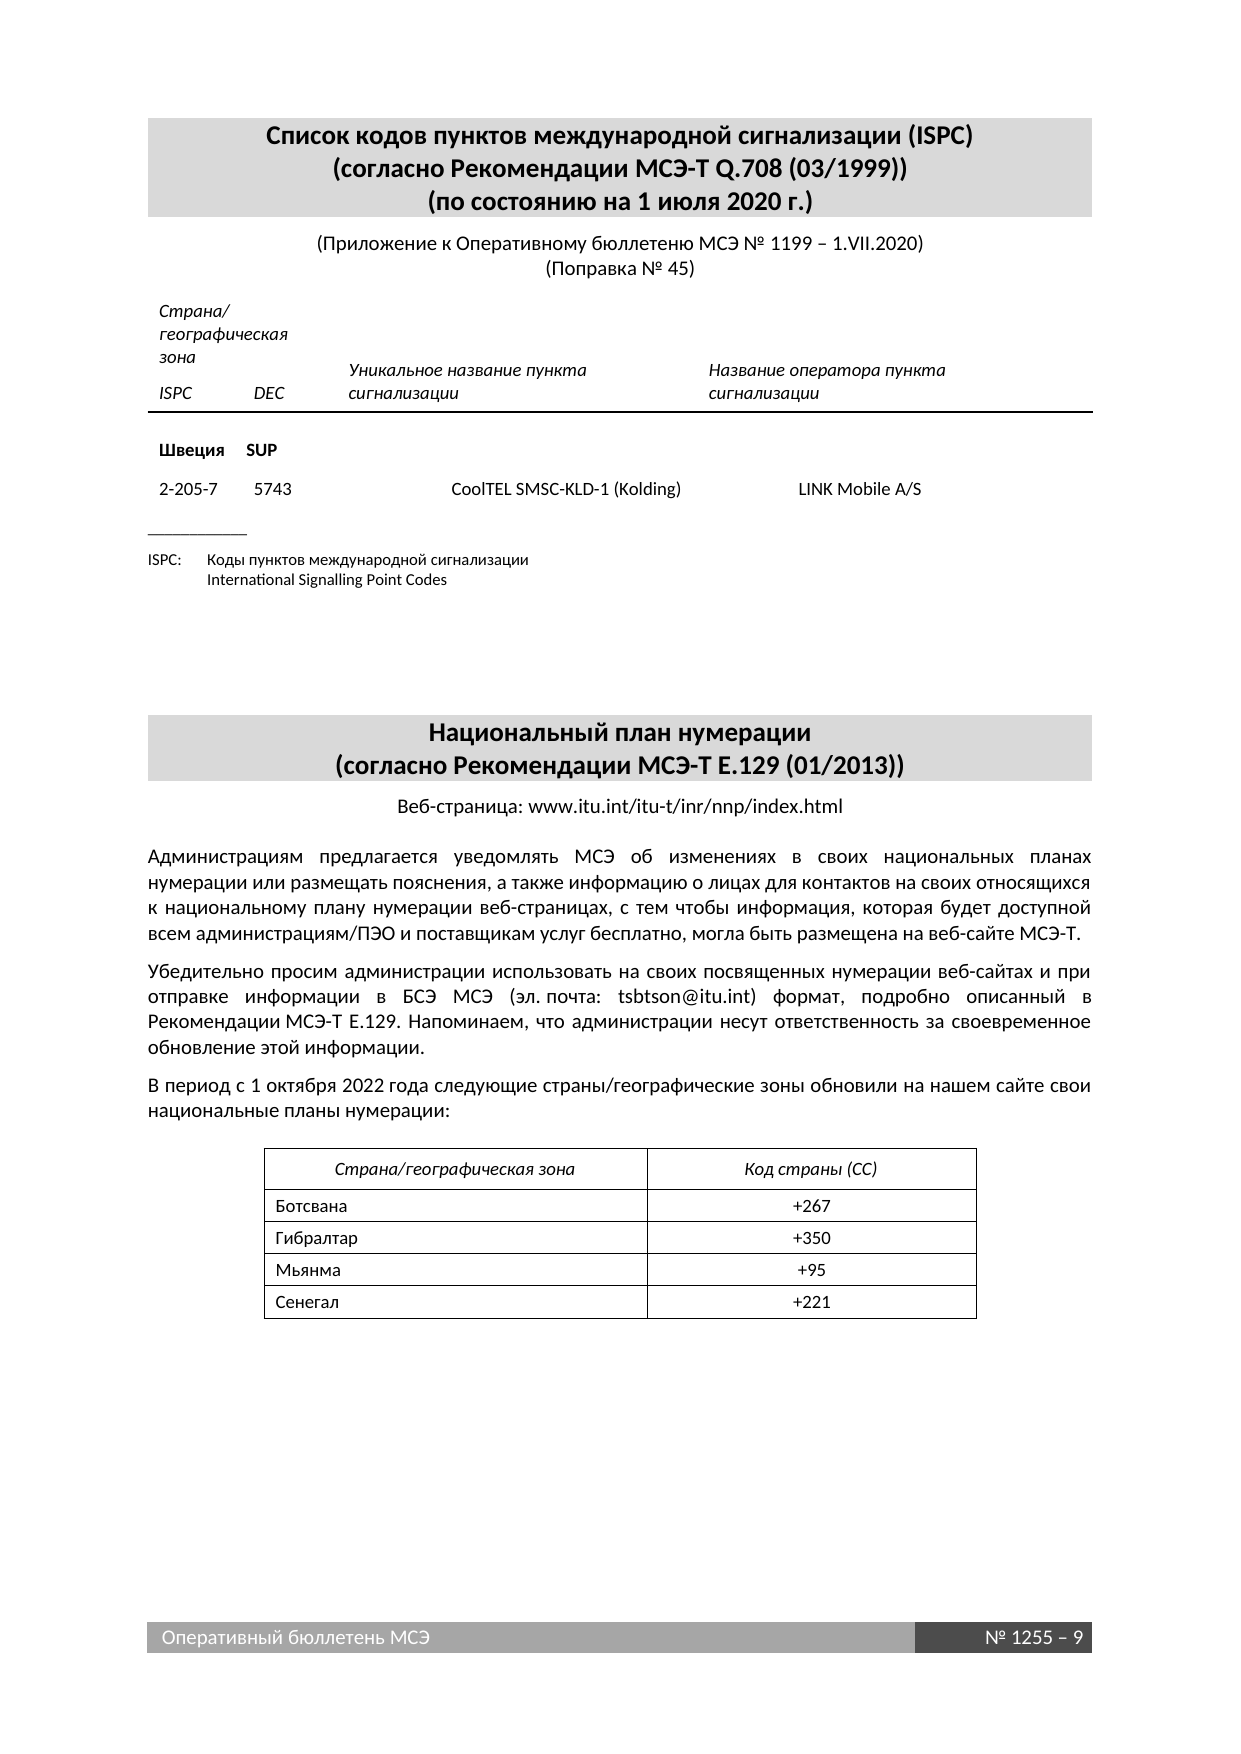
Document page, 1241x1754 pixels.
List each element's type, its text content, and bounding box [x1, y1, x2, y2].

text (Приложение к Оперативному бюллетеню МСЭ № 1199 – 1.VII.2020) (Поправка № 45) [148, 230, 1092, 281]
table_cell ISPC [148, 374, 242, 411]
table_cell Мьянма [265, 1254, 647, 1285]
table_header Уникальное название пункта сигнализации [337, 293, 697, 411]
table_cell Сенегал [265, 1286, 647, 1318]
text Веб-страница: www.itu.int/itu-t/inr/nnp/index.html [148, 793, 1092, 819]
table_cell +350 [648, 1222, 976, 1253]
text ____________ [148, 517, 1092, 545]
table_cell +221 [648, 1286, 976, 1318]
subtitle Национальный план нумерации (согласно Рекомендации МСЭ-Т E.129 (01/2013)) [148, 715, 1092, 781]
table_cell 5743 [243, 473, 440, 504]
text Список кодов пунктов международной сигнализации (ISPC) (согласно Рекомендации МСЭ-Т Q.708 (03/1999)) (по состоянию на 1 июля 2020 г.) [148, 118, 1092, 217]
table_header Код страны (CC) [648, 1149, 976, 1188]
table_cell +95 [648, 1254, 976, 1285]
table_cell LINK Mobile A/S [787, 473, 1093, 504]
table_header Страна/ географическая зона [148, 293, 337, 374]
text ISPC: Коды пунктов международной сигнализации International Signalling Point Codes [148, 549, 1092, 590]
table_header Страна/географическая зона [265, 1149, 647, 1188]
text Администрациям предлагается уведомлять МСЭ об изменениях в своих национальных планах нумерации или размещать пояснения, а также информацию о лицах для контактов на своих относящихся к национальному плану нумерации веб-страницах, с тем чтобы информация, которая будет доступной всем администрациям/ПЭО и поставщикам услуг бесплатно, могла быть размещена на веб-сайте МСЭ-Т. [148, 844, 1092, 945]
table_header Швеция SUP [148, 413, 1093, 473]
table_cell 2-205-7 [148, 473, 242, 504]
table_cell Ботсвана [265, 1190, 647, 1221]
text Убедительно просим администрации использовать на своих посвященных нумерации веб-сайтах и при отправке информации в БСЭ МСЭ (эл. почта: tsbtson@itu.int) формат, подробно описанный в Рекомендации МСЭ-Т E.129. Напоминаем, что администрации несут ответственность за своевременное обновление этой информации. [148, 958, 1092, 1059]
text В период с 1 октября 2022 года следующие страны/географические зоны обновили на нашем сайте свои национальные планы нумерации: [148, 1072, 1092, 1123]
table_header Название оператора пункта сигнализации [698, 293, 1093, 411]
table_cell DEC [243, 374, 337, 411]
table_cell +267 [648, 1190, 976, 1221]
table_cell CoolTEL SMSC-KLD-1 (Kolding) [440, 473, 787, 504]
table_cell Гибралтар [265, 1222, 647, 1253]
